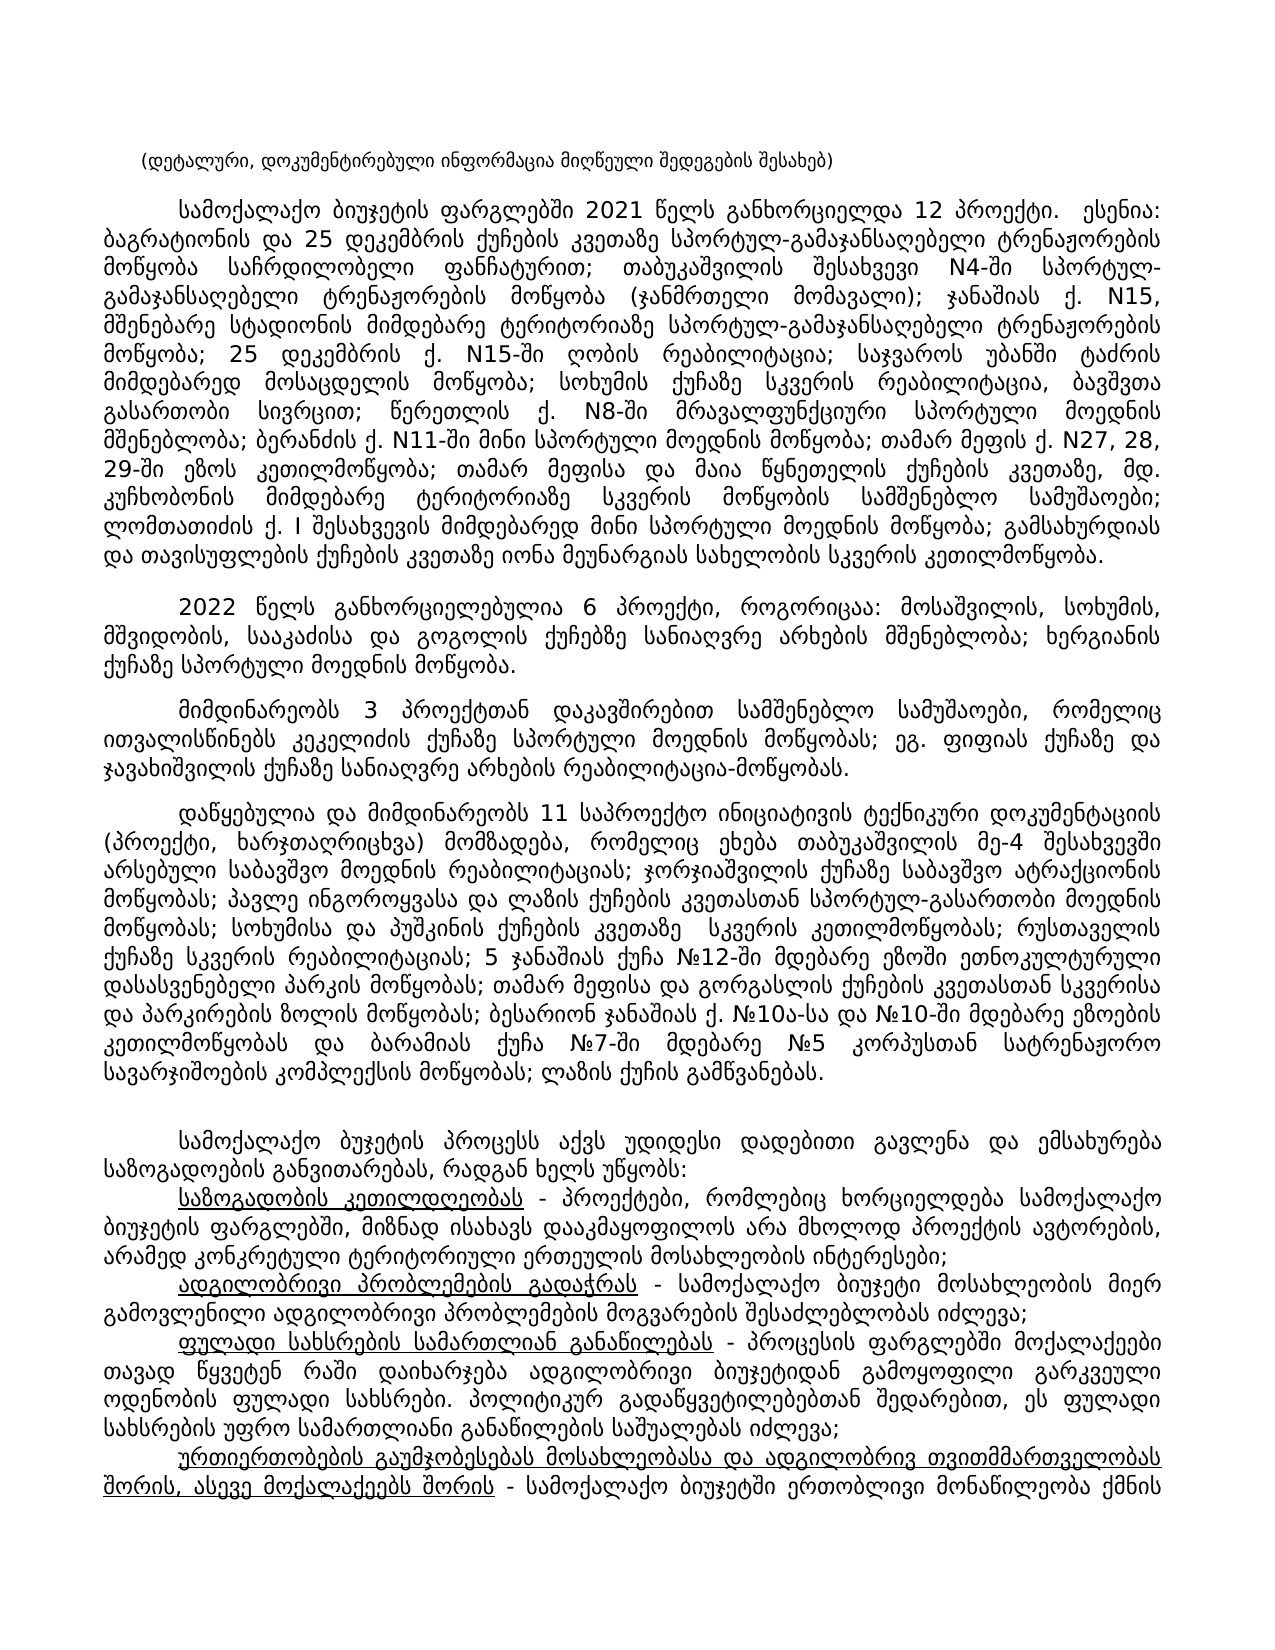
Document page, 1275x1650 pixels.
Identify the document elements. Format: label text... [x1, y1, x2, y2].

text 2022 წელს განხორციელებულია 6 პროექტი, როგორიცაა: მოსაშვილის, სოხუმის, მშვიდობის, სააკაძისა და გოგოლის ქუჩებზე სანიაღვრე არხების მშენებლობა; ხერგიანის ქუჩაზე სპორტული მოედნის მოწყობა. [103, 594, 1162, 678]
text მიმდინარეობს 3 პროექტთან დაკავშირებით სამშენებლო სამუშაოები, რომელიც ითვალისწინებს კეკელიძის ქუჩაზე სპორტული მოედნის მოწყობას; ეგ. ფიფიას ქუჩაზე და ჯავახიშვილის ქუჩაზე სანიაღვრე არხების რეაბილიტაცია-მოწყობას. [103, 697, 1162, 781]
text საზოგადობის კეთილდღეობას - პროექტები, რომლებიც ხორციელდება სამოქალაქო ბიუჯეტის ფარგლებში, მიზნად ისახავს დააკმაყოფილოს არა მხოლოდ პროექტის ავტორების, არამედ კონკრეტული ტერიტორიული ერთეულის მოსახლეობის ინტერესები; [103, 1185, 1162, 1269]
text (დეტალური, დოკუმენტირებული ინფორმაცია მიღწეული შედეგების შესახებ) [141, 150, 1162, 172]
text დაწყებულია და მიმდინარეობს 11 საპროექტო ინიციატივის ტექნიკური დოკუმენტაციის (პროექტი, ხარჯთაღრიცხვა) მომზადება, რომელიც ეხება თაბუკაშვილის მე-4 შესახვევში არსებული საბავშვო მოედნის რეაბილიტაციას; ჯორჯიაშვილის ქუჩაზე საბავშვო ატრაქციონის მოწყობას; პავლე ინგოროყვასა და ლაზის ქუჩების კვეთასთან სპორტულ-გასართობი მოედნის მოწყობას; სოხუმისა და პუშკინის ქუჩების კვეთაზე სკვერის კეთილმოწყობას; რუსთაველის ქუჩაზე სკვერის რეაბილიტაციას; 5 ჯანაშიას ქუჩა №12-ში მდებარე ეზოში ეთნოკულტურული დასასვენებელი პარკის მოწყობას; თამარ მეფისა და გორგასლის ქუჩების კვეთასთან სკვერისა და პარკირების ზოლის მოწყობას; ბესარიონ ჯანაშიას ქ. №10ა-სა და №10-ში მდებარე ეზოების კეთილმოწყობას და ბარამიას ქუჩა №7-ში მდებარე №5 კორპუსთან სატრენაჟორო სავარჯიშოების კომპლექსის მოწყობას; ლაზის ქუჩის გამწვანებას. [103, 800, 1162, 1086]
text ადგილობრივი პრობლემების გადაჭრას - სამოქალაქო ბიუჯეტი მოსახლეობის მიერ გამოვლენილი ადგილობრივი პრობლემების მოგვარების შესაძლებლობას იძლევა; [103, 1272, 1162, 1327]
text სამოქალაქო ბიუჯეტის ფარგლებში 2021 წელს განხორციელდა 12 პროექტი. ესენია: ბაგრატიონის და 25 დეკემბრის ქუჩების კვეთაზე სპორტულ-გამაჯანსაღებელი ტრენაჟორების მოწყობა საჩრდილობელი ფანჩატურით; თაბუკაშვილის შესახვევი N4-ში სპორტულ-გამაჯანსაღებელი ტრენაჟორების მოწყობა (ჯანმრთელი მომავალი); ჯანაშიას ქ. N15, მშენებარე სტადიონის მიმდებარე ტერიტორიაზე სპორტულ-გამაჯანსაღებელი ტრენაჟორების მოწყობა; 25 დეკემბრის ქ. N15-ში ღობის რეაბილიტაცია; საჯვაროს უბანში ტაძრის მიმდებარედ მოსაცდელის მოწყობა; სოხუმის ქუჩაზე სკვერის რეაბილიტაცია, ბავშვთა გასართობი სივრცით; წერეთლის ქ. N8-ში მრავალფუნქციური სპორტული მოედნის მშენებლობა; ბერანძის ქ. N11-ში მინი სპორტული მოედნის მოწყობა; თამარ მეფის ქ. N27, 28, 29-ში ეზოს კეთილმოწყობა; თამარ მეფისა და მაია წყნეთელის ქუჩების კვეთაზე, მდ. კუჩხობონის მიმდებარე ტერიტორიაზე სკვერის მოწყობის სამშენებლო სამუშაოები; ლომთათიძის ქ. I შესახვევის მიმდებარედ მინი სპორტული მოედნის მოწყობა; გამსახურდიას და თავისუფლების ქუჩების კვეთაზე იონა მეუნარგიას სახელობის სკვერის კეთილმოწყობა. [103, 197, 1162, 569]
text ფულადი სახსრების სამართლიან განაწილებას - პროცესის ფარგლებში მოქალაქეები თავად წყვეტენ რაში დაიხარჯება ადგილობრივი ბიუჯეტიდან გამოყოფილი გარკვეული ოდენობის ფულადი სახსრები. პოლიტიკურ გადაწყვეტილებებთან შედარებით, ეს ფულადი სახსრების უფრო სამართლიანი განაწილების საშუალებას იძლევა; [103, 1329, 1162, 1442]
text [103, 1444, 1162, 1499]
text სამოქალაქო ბუჯეტის პროცესს აქვს უდიდესი დადებითი გავლენა და ემსახურება საზოგადოების განვითარებას, რადგან ხელს უწყობს: [103, 1128, 1162, 1183]
